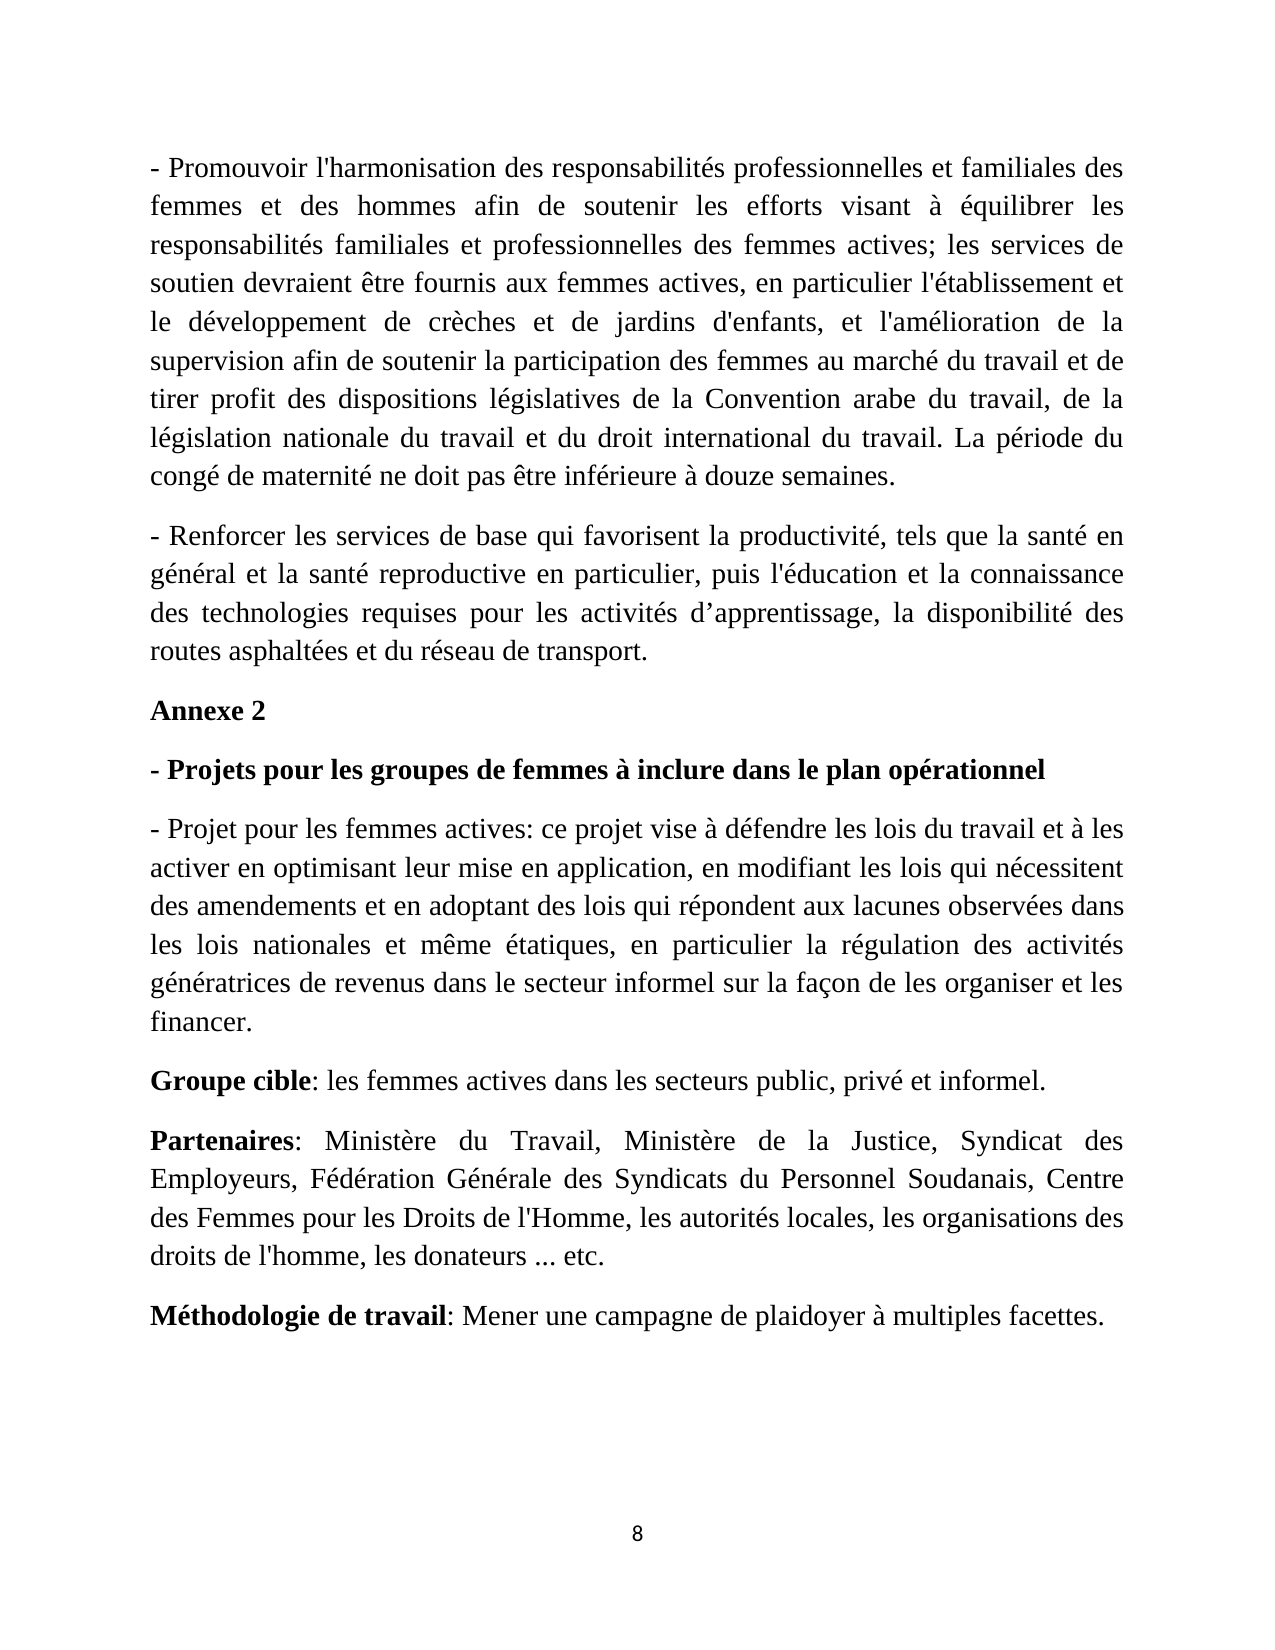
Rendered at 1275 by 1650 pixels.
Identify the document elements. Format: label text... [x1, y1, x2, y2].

text - Projet pour les femmes actives: ce projet vise à défendre les lois du travail et à les activer en optimisant leur mise en application, en modifiant les lois qui nécessitent des amendements et en adoptant des lois qui répondent aux lacunes observées dans les lois nationales et même étatiques, en particulier la régulation des activités génératrices de revenus dans le secteur informel sur la façon de les organiser et les financer. [150, 811, 1125, 1038]
text Groupe cible: les femmes actives dans les secteurs public, privé et informel. [150, 1063, 1125, 1097]
text Partenaires: Ministère du Travail, Ministère de la Justice, Syndicat des Employeurs, Fédération Générale des Syndicats du Personnel Soudanais, Centre des Femmes pour les Droits de l'Homme, les autorités locales, les organisations des droits de l'homme, les donateurs ... etc. [150, 1123, 1125, 1272]
text - Promouvoir l'harmonisation des responsabilités professionnelles et familiales des femmes et des hommes afin de soutenir les efforts visant à équilibrer les responsabilités familiales et professionnelles des femmes actives; les services de soutien devraient être fournis aux femmes actives, en particulier l'établissement et le développement de crèches et de jardins d'enfants, et l'amélioration de la supervision afin de soutenir la participation des femmes au marché du travail et de tirer profit des dispositions législatives de la Convention arabe du travail, de la législation nationale du travail et du droit international du travail. La période du congé de maternité ne doit pas être inférieure à douze semaines. [150, 150, 1125, 492]
text - Renforcer les services de base qui favorisent la productivité, tels que la santé en général et la santé reproductive en particulier, puis l'éducation et la connaissance des technologies requises pour les activités d’apprentissage, la disponibilité des routes asphaltées et du réseau de transport. [150, 518, 1125, 667]
text Annexe 2 [150, 693, 1125, 726]
text Méthodologie de travail: Mener une campagne de plaidoyer à multiples facettes. [150, 1298, 1125, 1331]
text - Projets pour les groupes de femmes à inclure dans le plan opérationnel [150, 752, 1125, 786]
